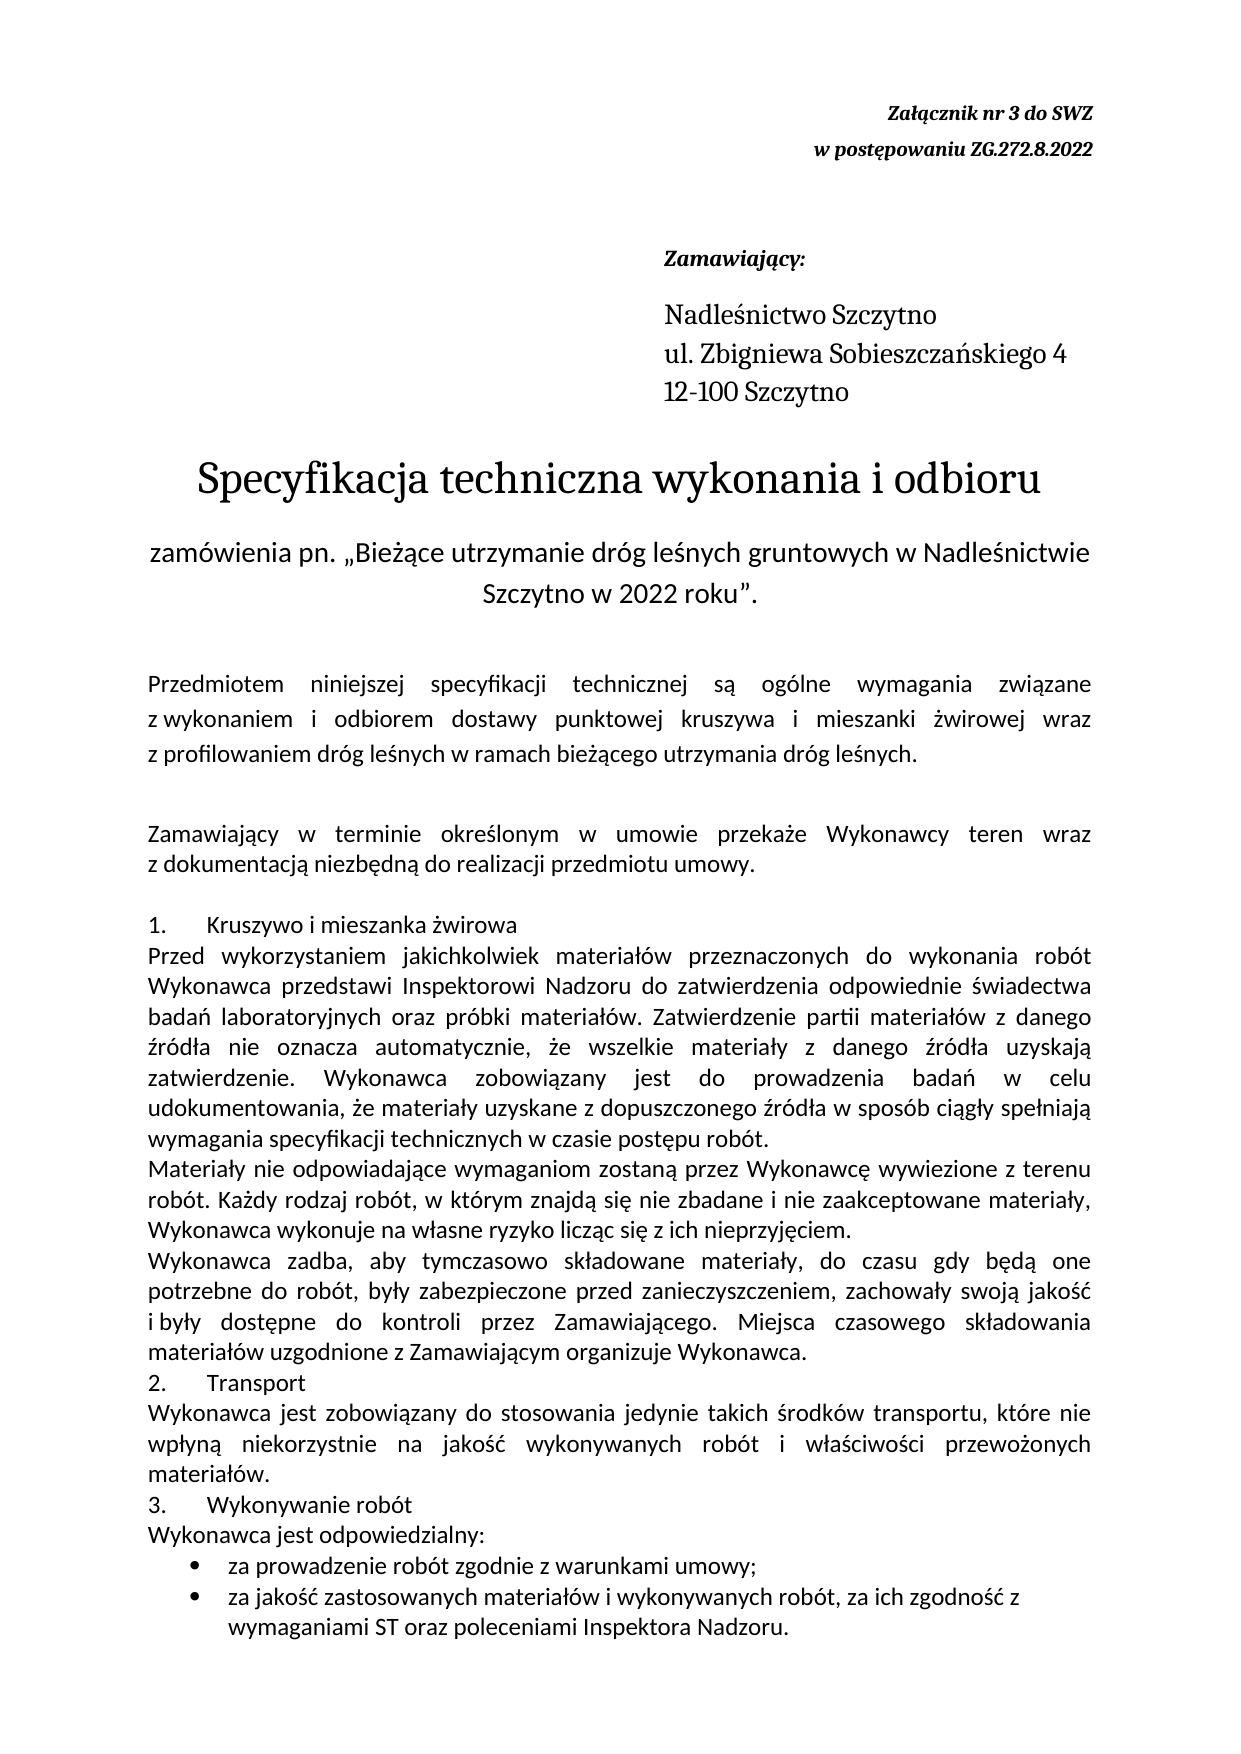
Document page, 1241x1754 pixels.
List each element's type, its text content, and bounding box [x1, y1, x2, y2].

list Wykonywanie robót [148, 1489, 1093, 1520]
text Zamawiający: [590, 246, 1093, 272]
text 12-100 Szczytno [590, 375, 1093, 409]
text Załącznik nr 3 do SWZ [148, 101, 1093, 125]
text Przedmiotem niniejszej specyfikacji technicznej są ogólne wymagania związane z wykonaniem i odbiorem dostawy punktowej kruszywa i mieszanki żwirowej wraz z profilowaniem dróg leśnych w ramach bieżącego utrzymania dróg leśnych. [148, 669, 1093, 769]
list Kruszywo i mieszanka żwirowa [148, 909, 1093, 940]
list za jakość zastosowanych materiałów i wykonywanych robót, za ich zgodność z wymaganiami ST oraz poleceniami Inspektora Nadzoru. [190, 1581, 1093, 1642]
text Nadleśnictwo Szczytno [590, 298, 1093, 332]
text Wykonawca jest odpowiedzialny: [148, 1520, 1093, 1550]
list za prowadzenie robót zgodnie z warunkami umowy; [190, 1550, 1093, 1581]
list Transport [148, 1367, 1093, 1398]
text zamówienia pn. „Bieżące utrzymanie dróg leśnych gruntowych w Nadleśnictwie Szczytno w 2022 roku”. [148, 534, 1093, 610]
text Wykonawca jest zobowiązany do stosowania jedynie takich środków transportu, które nie wpłyną niekorzystnie na jakość wykonywanych robót i właściwości przewożonych materiałów. [148, 1398, 1093, 1489]
text Wykonawca zadba, aby tymczasowo składowane materiały, do czasu gdy będą one potrzebne do robót, były zabezpieczone przed zanieczyszczeniem, zachowały swoją jakość i były dostępne do kontroli przez Zamawiającego. Miejsca czasowego składowania materiałów uzgodnione z Zamawiającym organizuje Wykonawca. [148, 1245, 1093, 1367]
text Przed wykorzystaniem jakichkolwiek materiałów przeznaczonych do wykonania robót Wykonawca przedstawi Inspektorowi Nadzoru do zatwierdzenia odpowiednie świadectwa badań laboratoryjnych oraz próbki materiałów. Zatwierdzenie partii materiałów z danego źródła nie oznacza automatycznie, że wszelkie materiały z danego źródła uzyskają zatwierdzenie. Wykonawca zobowiązany jest do prowadzenia badań w celu udokumentowania, że materiały uzyskane z dopuszczonego źródła w sposób ciągły spełniają wymagania specyfikacji technicznych w czasie postępu robót. [148, 940, 1093, 1153]
text Specyfikacja techniczna wykonania i odbioru [148, 452, 1093, 505]
text Zamawiający w terminie określonym w umowie przekaże Wykonawcy teren wraz z dokumentacją niezbędną do realizacji przedmiotu umowy. [148, 818, 1093, 879]
text ul. Zbigniewa Sobieszczańskiego 4 [590, 337, 1093, 370]
text Materiały nie odpowiadające wymaganiom zostaną przez Wykonawcę wywiezione z terenu robót. Każdy rodzaj robót, w którym znajdą się nie zbadane i nie zaakceptowane materiały, Wykonawca wykonuje na własne ryzyko licząc się z ich nieprzyjęciem. [148, 1153, 1093, 1245]
text w postępowaniu ZG.272.8.2022 [148, 138, 1093, 162]
